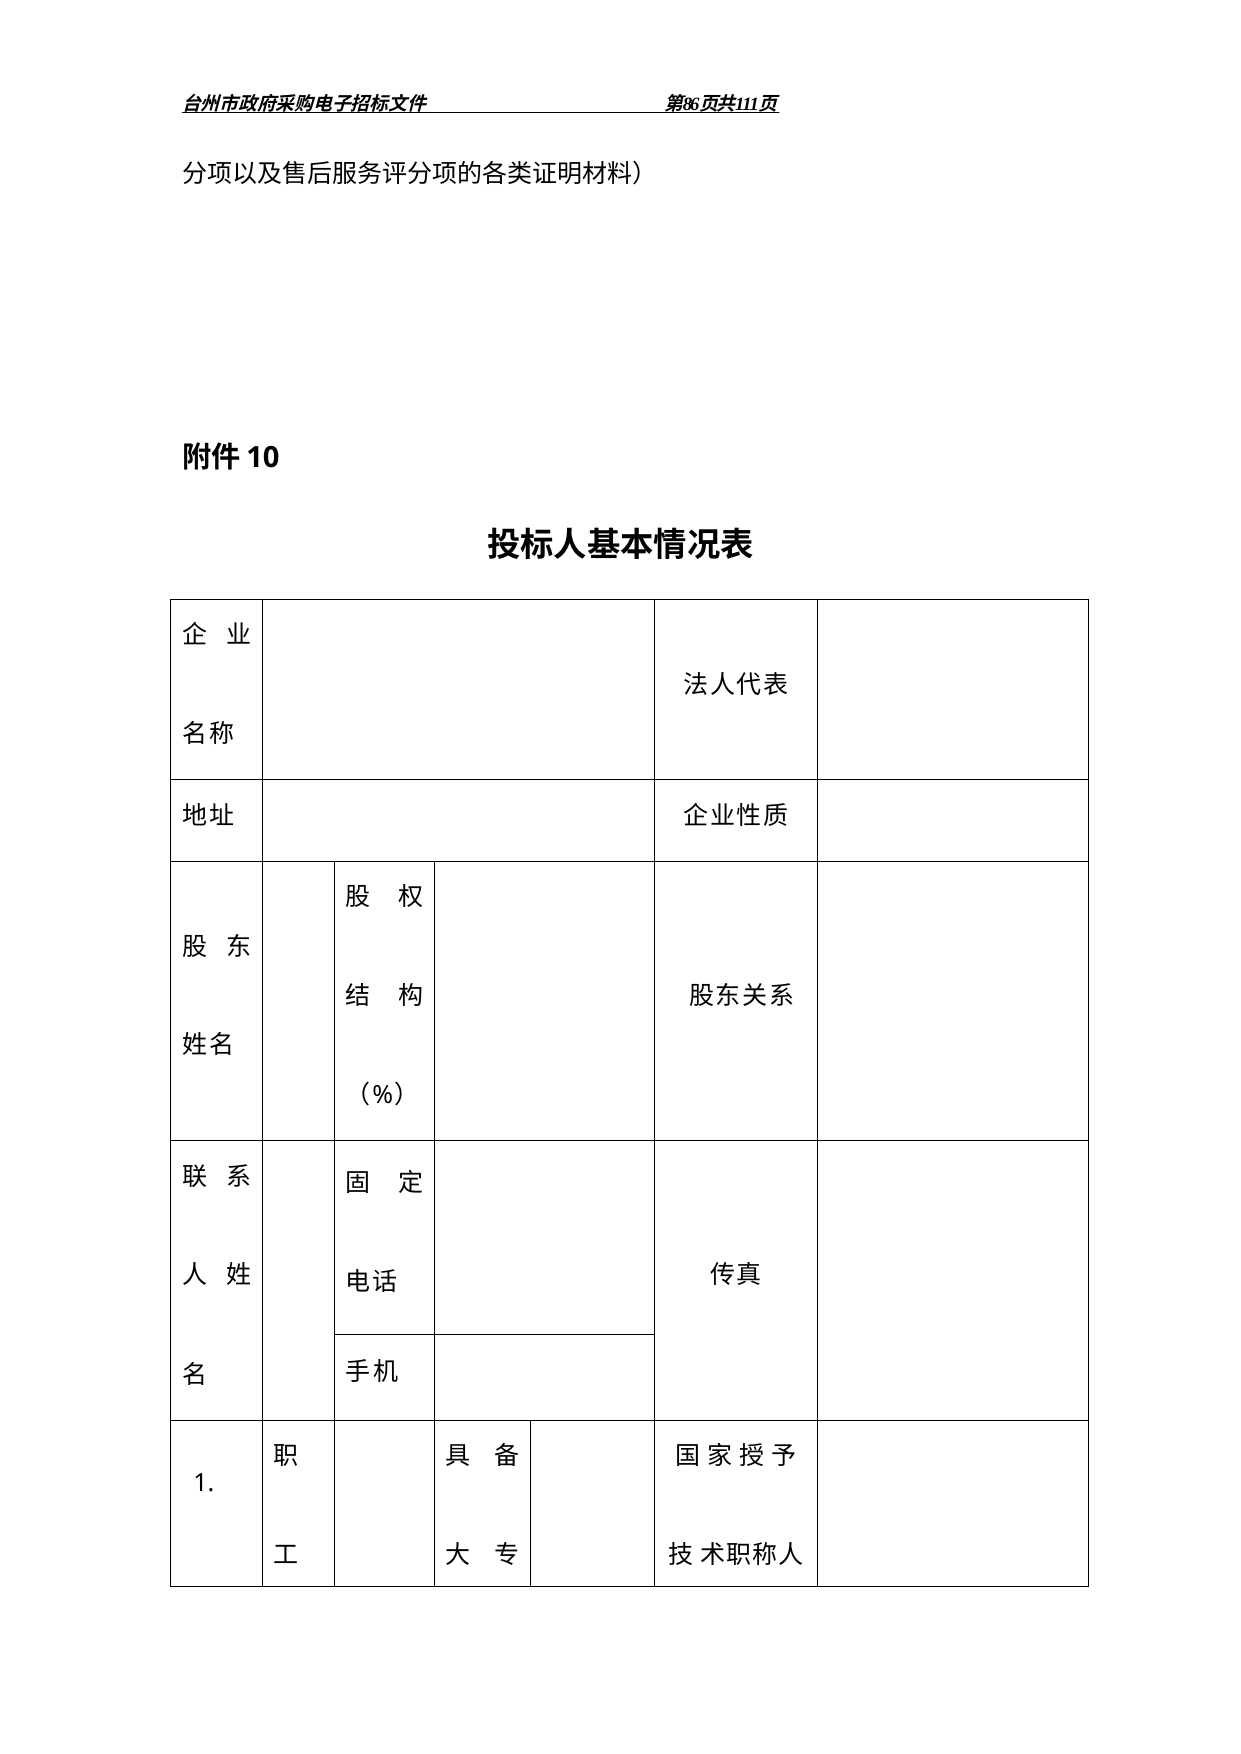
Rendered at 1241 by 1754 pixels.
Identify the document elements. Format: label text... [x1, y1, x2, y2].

table_cell [335, 1421, 434, 1586]
table_cell [818, 780, 1088, 861]
table_cell 企业性质 [655, 780, 817, 861]
table_cell 股东姓名 [171, 862, 262, 1140]
table_cell [435, 1141, 654, 1333]
table_cell [263, 1141, 334, 1419]
table_cell [531, 1421, 654, 1586]
table_cell 手机 [335, 1335, 434, 1419]
table_cell [263, 780, 654, 861]
table_cell 地址 [171, 780, 262, 861]
table_header [263, 600, 654, 779]
text 投标人基本情况表 [182, 509, 1058, 575]
table_cell [818, 1141, 1088, 1419]
table_cell [435, 862, 654, 1140]
table_cell 股东关系 [655, 862, 817, 1140]
table_header 法人代表 [655, 600, 817, 779]
table_cell 股权结构（%） [335, 862, 434, 1140]
text 附件10 [182, 421, 1058, 487]
table_cell [818, 1421, 1088, 1586]
table_cell 联系人姓名 [171, 1141, 262, 1419]
table_cell 传真 [655, 1141, 817, 1419]
table_cell [818, 862, 1088, 1140]
table_cell 固定电话 [335, 1141, 434, 1333]
table_cell [263, 862, 334, 1140]
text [182, 138, 1058, 204]
table_header [818, 600, 1088, 779]
table_cell 1. 企 业 概 况 [171, 1421, 262, 1586]
table_cell [435, 1335, 654, 1419]
table_header 企业名称 [171, 600, 262, 779]
